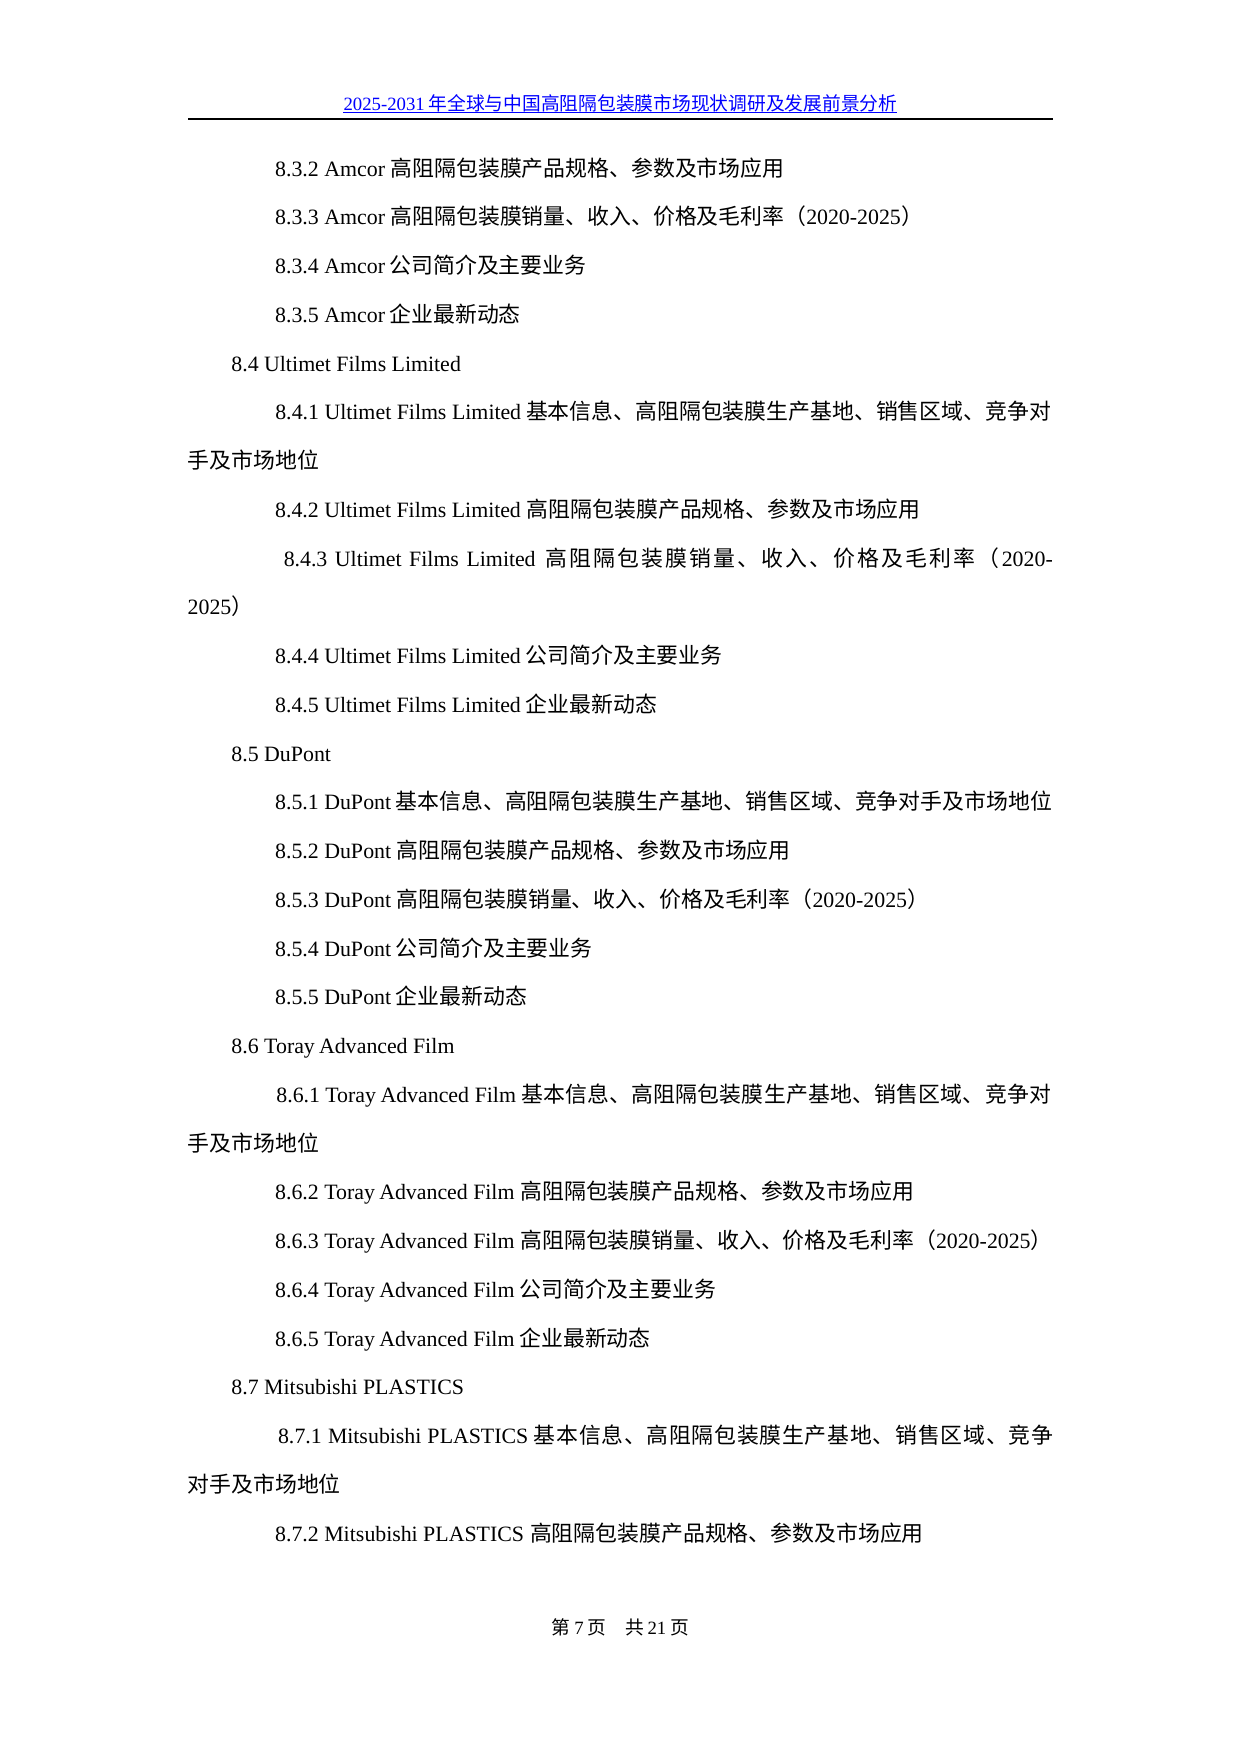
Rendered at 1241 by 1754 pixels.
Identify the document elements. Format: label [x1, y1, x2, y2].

text [187, 150, 1053, 1548]
